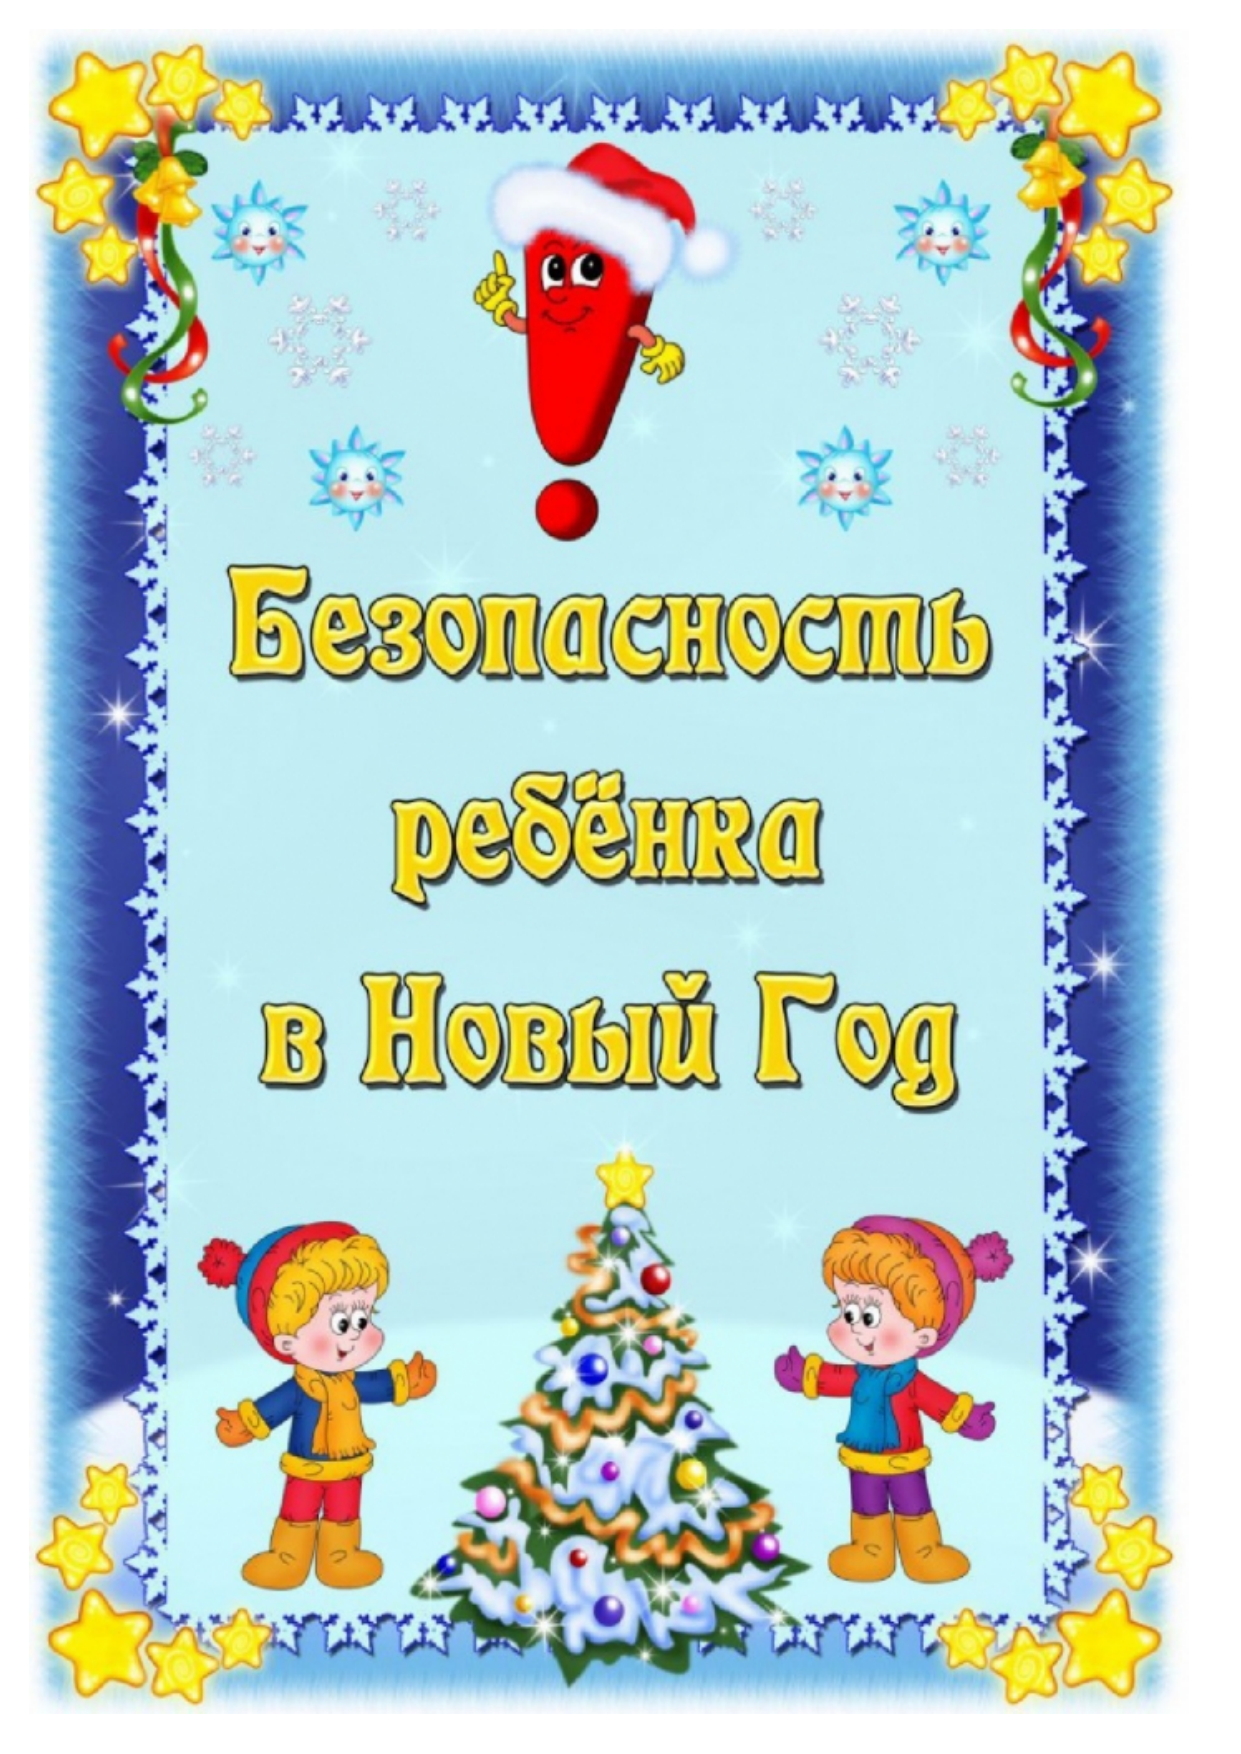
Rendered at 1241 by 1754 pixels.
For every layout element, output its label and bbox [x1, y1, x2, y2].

picture [29, 29, 1189, 1714]
